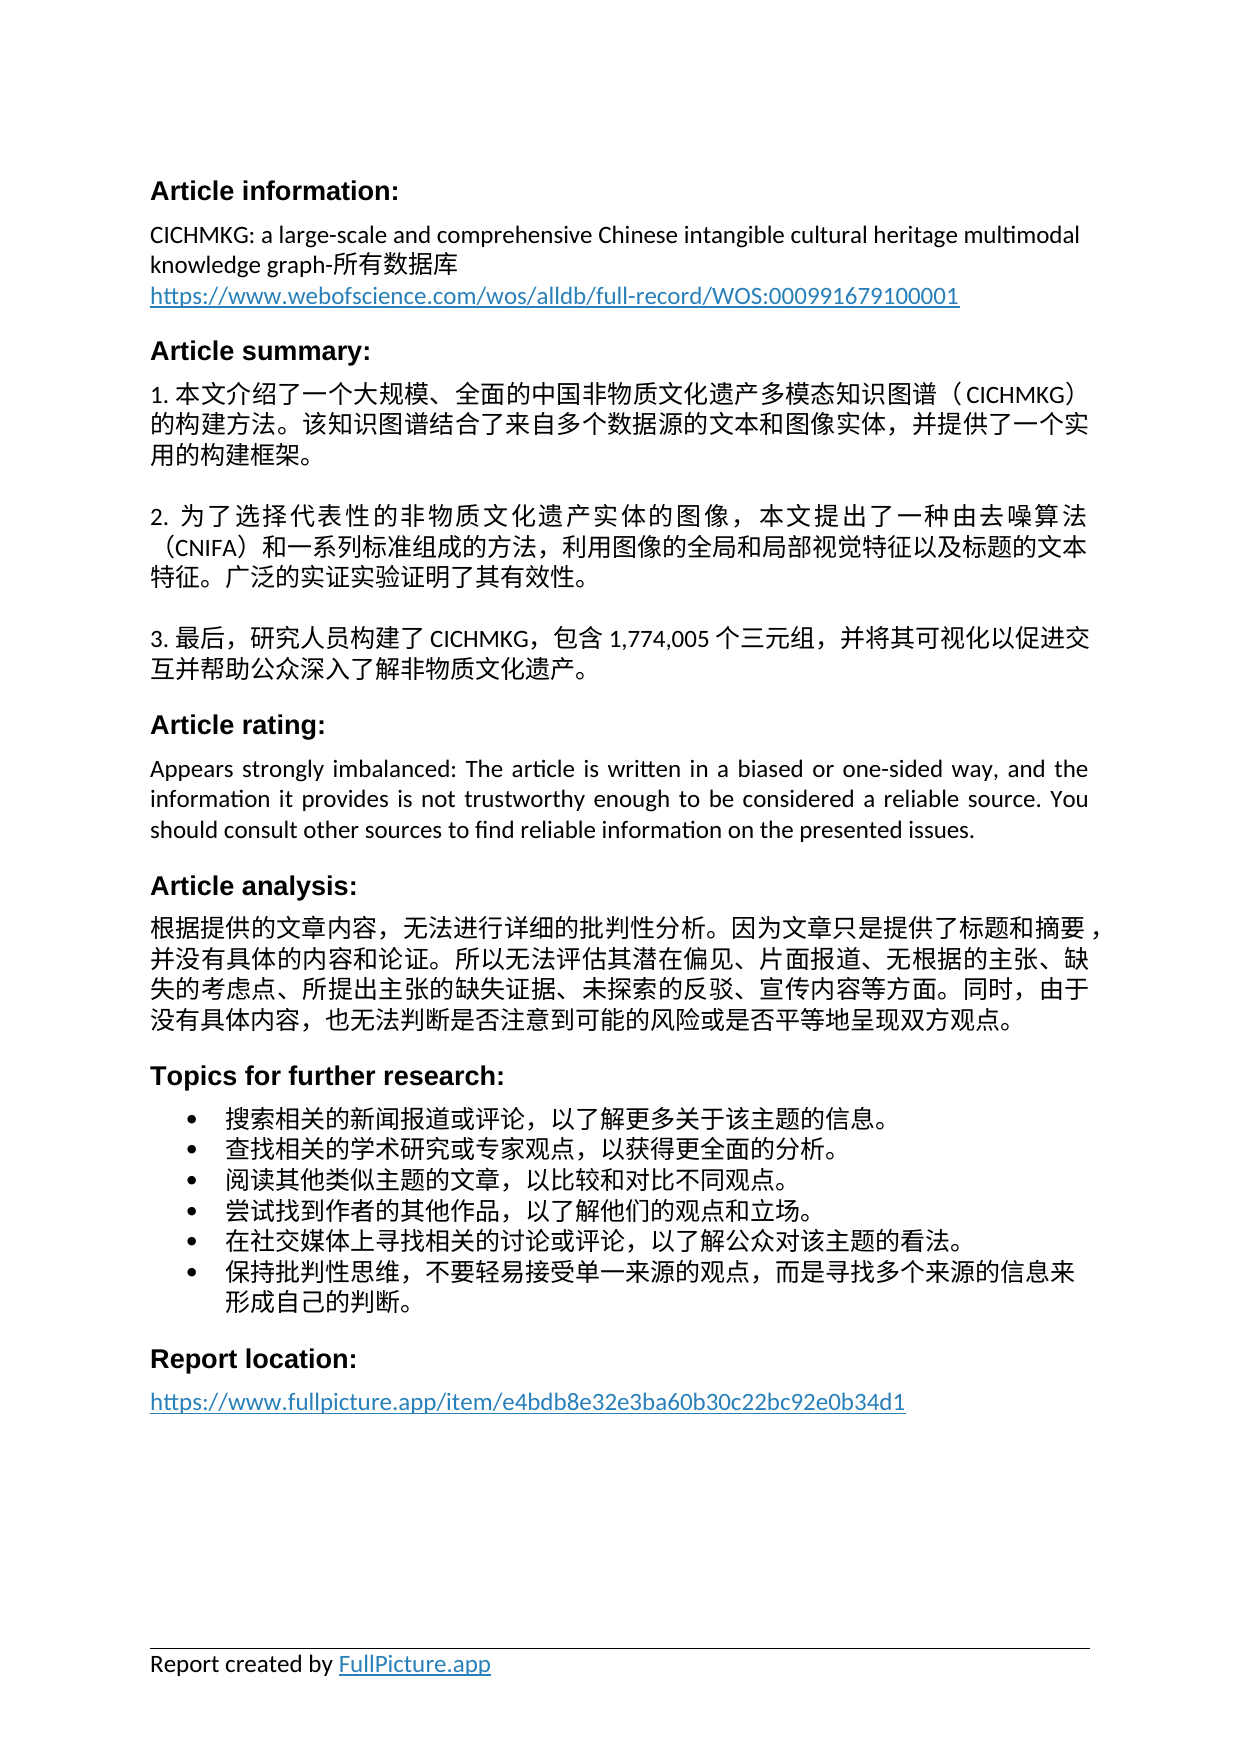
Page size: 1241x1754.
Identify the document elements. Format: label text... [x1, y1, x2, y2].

text 1. 本文介绍了一个大规模、全面的中国非物质文化遗产多模态知识图谱（CICHMKG）的构建方法。该知识图谱结合了来自多个数据源的文本和图像实体，并提供了一个实用的构建框架。 [150, 379, 1090, 471]
text Appears strongly imbalanced: The article is written in a biased or one-sided way, and the information it provides is not trustworthy enough to be considered a reliable source. You should consult other sources to find reliable information on the presented issues. [150, 753, 1090, 844]
subtitle Article analysis: [150, 869, 1090, 901]
subtitle Topics for further research: [150, 1060, 1090, 1092]
text 2. 为了选择代表性的非物质文化遗产实体的图像，本文提出了一种由去噪算法（CNIFA）和一系列标准组成的方法，利用图像的全局和局部视觉特征以及标题的文本特征。广泛的实证实验证明了其有效性。 [150, 501, 1090, 593]
text 根据提供的文章内容，无法进行详细的批判性分析。因为文章只是提供了标题和摘要，并没有具体的内容和论证。所以无法评估其潜在偏见、片面报道、无根据的主张、缺失的考虑点、所提出主张的缺失证据、未探索的反驳、宣传内容等方面。同时，由于没有具体内容，也无法判断是否注意到可能的风险或是否平等地呈现双方观点。 [150, 913, 1090, 1035]
subtitle Article information: [150, 175, 1090, 206]
list 保持批判性思维，不要轻易接受单一来源的观点，而是寻找多个来源的信息来形成自己的判断。 [187, 1257, 1090, 1318]
subtitle Report location: [150, 1343, 1090, 1374]
text CICHMKG: a large-scale and comprehensive Chinese intangible cultural heritage multimodal knowledge graph-所有数据库https://www.webofscience.com/wos/alldb/full-record/WOS:000991679100001 [150, 219, 1090, 310]
text 3. 最后，研究人员构建了CICHMKG，包含1,774,005个三元组，并将其可视化以促进交互并帮助公众深入了解非物质文化遗产。 [150, 623, 1090, 684]
list 在社交媒体上寻找相关的讨论或评论，以了解公众对该主题的看法。 [187, 1226, 1090, 1257]
subtitle Article summary: [150, 335, 1090, 367]
list 搜索相关的新闻报道或评论，以了解更多关于该主题的信息。 [187, 1104, 1090, 1135]
text https://www.fullpicture.app/item/e4bdb8e32e3ba60b30c22bc92e0b34d1 [150, 1387, 1090, 1417]
subtitle Article rating: [150, 709, 1090, 741]
list 阅读其他类似主题的文章，以比较和对比不同观点。 [187, 1165, 1090, 1196]
list 查找相关的学术研究或专家观点，以获得更全面的分析。 [187, 1135, 1090, 1165]
list 尝试找到作者的其他作品，以了解他们的观点和立场。 [187, 1196, 1090, 1226]
